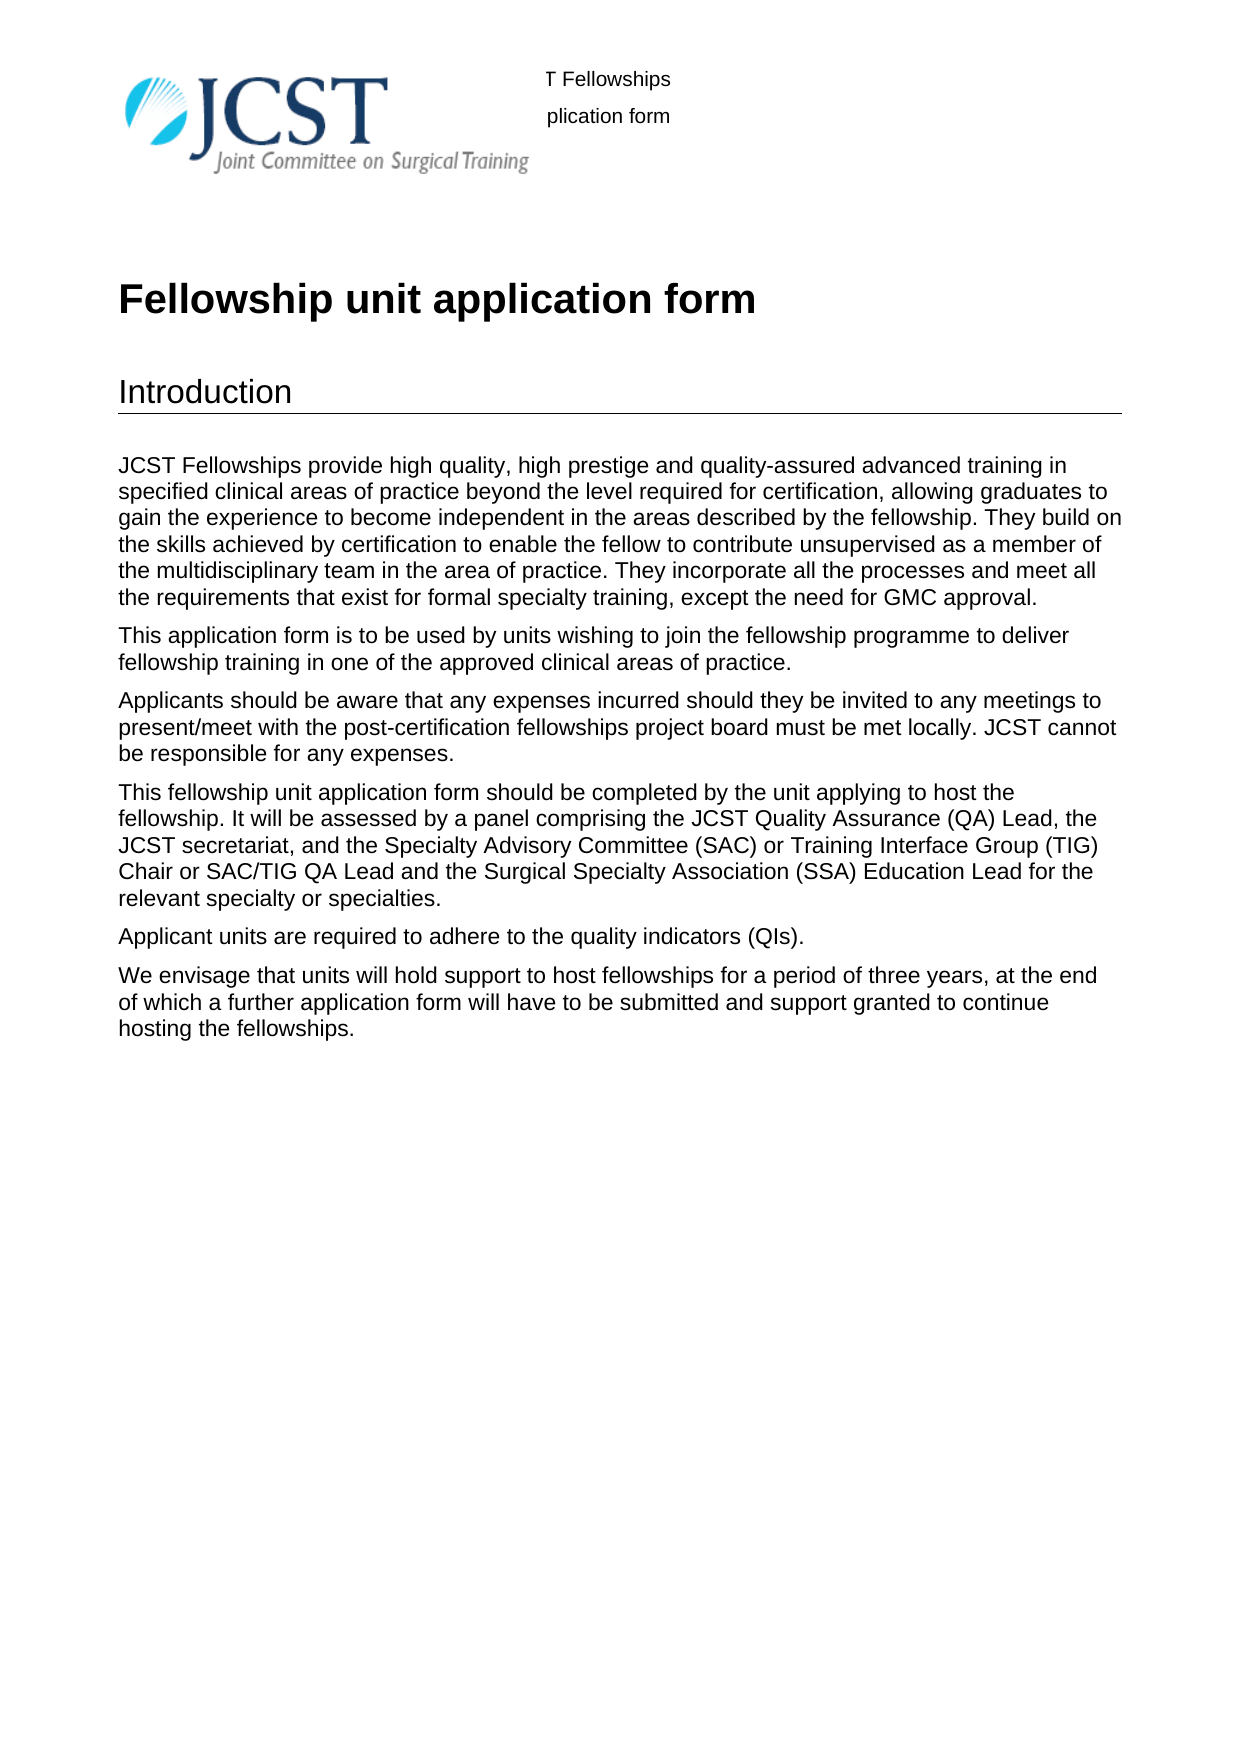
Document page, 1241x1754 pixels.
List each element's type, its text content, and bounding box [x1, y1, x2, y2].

subtitle Introduction [118, 373, 1122, 413]
text This application form is to be used by units wishing to join the fellowship programme to deliver fellowship training in one of the approved clinical areas of practice. [118, 622, 1122, 675]
text Applicants should be aware that any expenses incurred should they be invited to any meetings to present/meet with the post-certification fellowships project board must be met locally. JCST cannot be responsible for any expenses. [118, 687, 1122, 767]
text Fellowship unit application form [118, 275, 1122, 323]
text Applicant units are required to adhere to the quality indicators (QIs). [118, 923, 1122, 950]
text This fellowship unit application form should be completed by the unit applying to host the fellowship. It will be assessed by a panel comprising the JCST Quality Assurance (QA) Lead, the JCST secretariat, and the Specialty Advisory Committee (SAC) or Training Interface Group (TIG) Chair or SAC/TIG QA Lead and the Surgical Specialty Association (SSA) Education Lead for the relevant specialty or specialties. [118, 779, 1122, 911]
text We envisage that units will hold support to host fellowships for a period of three years, at the end of which a further application form will have to be submitted and support granted to continue hosting the fellowships. [118, 962, 1122, 1041]
text JCST Fellowships provide high quality, high prestige and quality-assured advanced training in specified clinical areas of practice beyond the level required for certification, allowing graduates to gain the experience to become independent in the areas described by the fellowship. They build on the skills achieved by certification to enable the fellow to contribute unsupervised as a member of the multidisciplinary team in the area of practice. They incorporate all the processes and meet all the requirements that exist for formal specialty training, except the need for GMC approval. [118, 452, 1122, 610]
